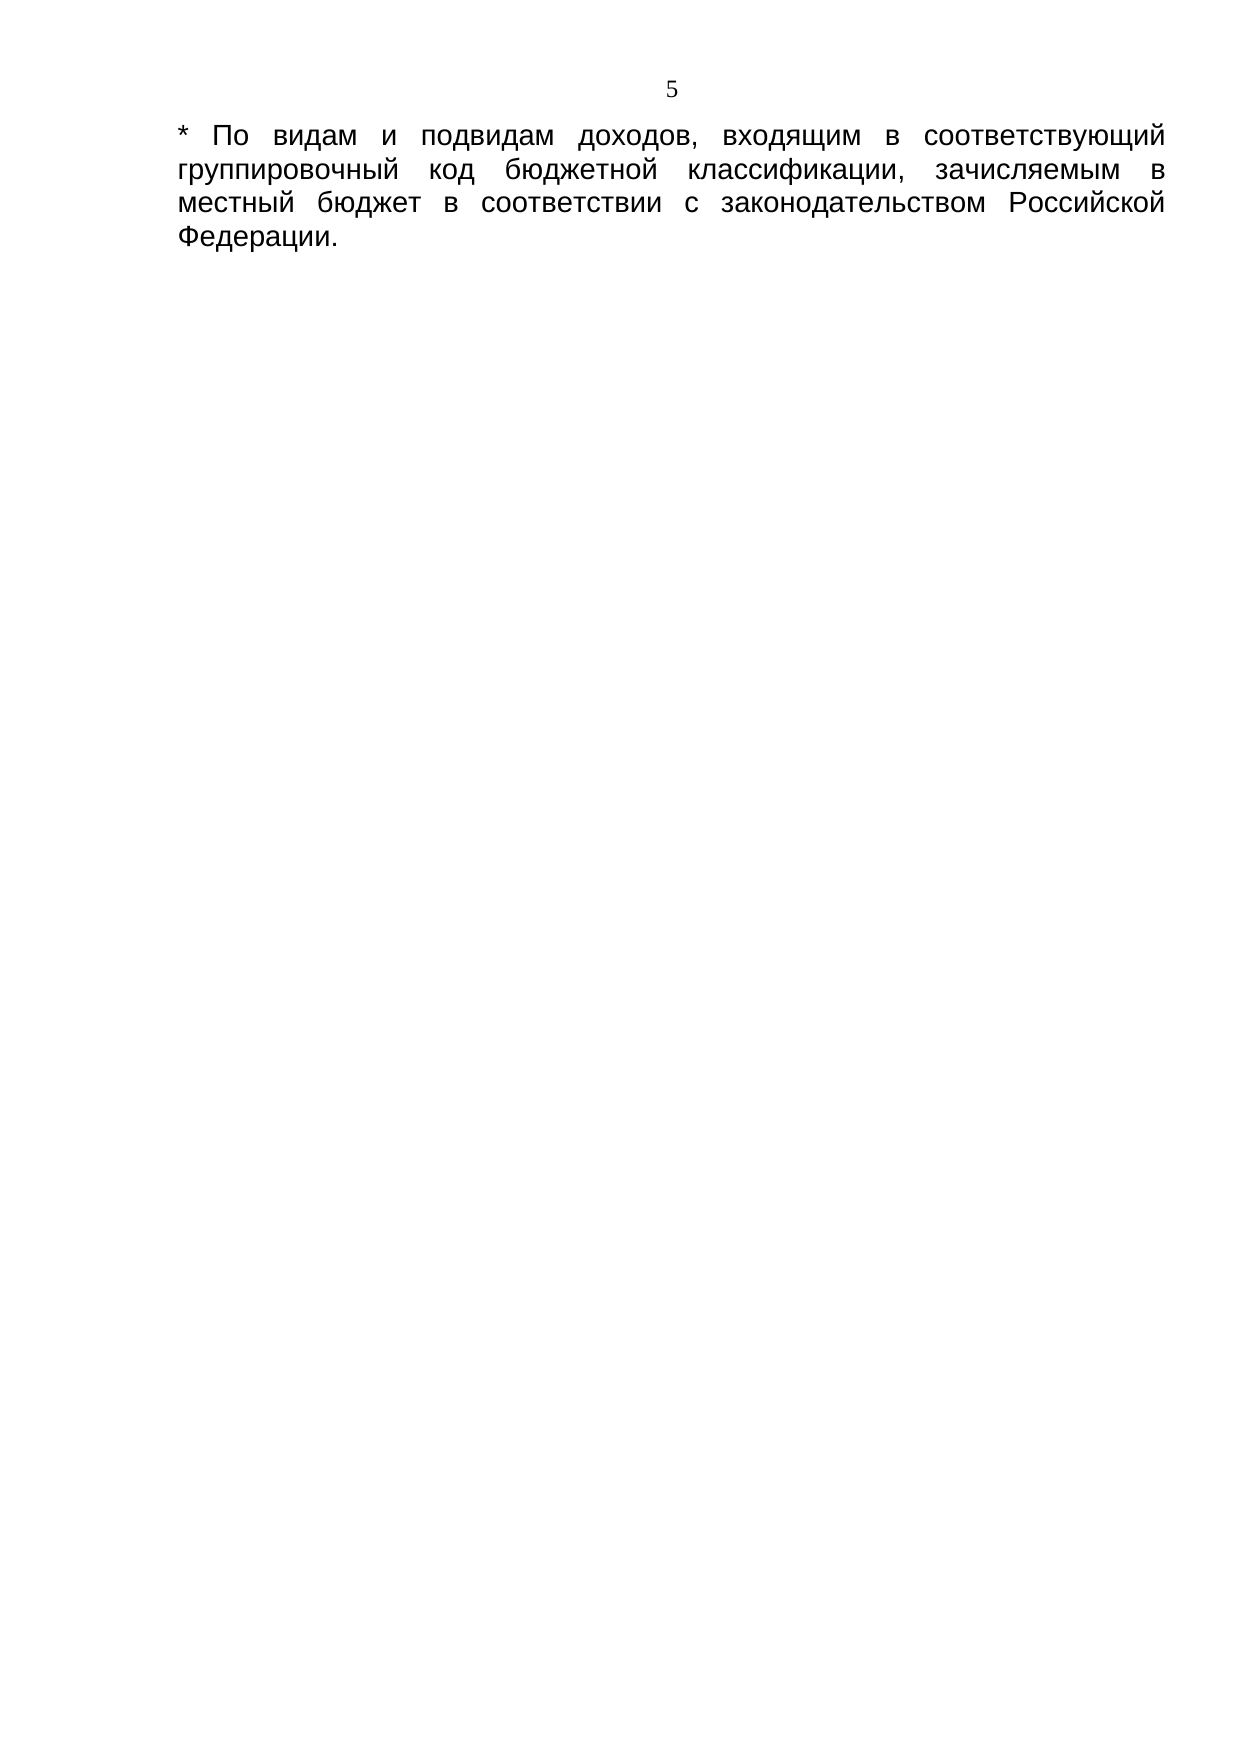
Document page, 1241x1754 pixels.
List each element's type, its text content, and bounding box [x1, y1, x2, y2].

text * По видам и подвидам доходов, входящим в соответствующий группировочный код бюджетной классификации, зачисляемым в местный бюджет в соответствии с законодательством Российской Федерации. [177, 118, 1167, 252]
